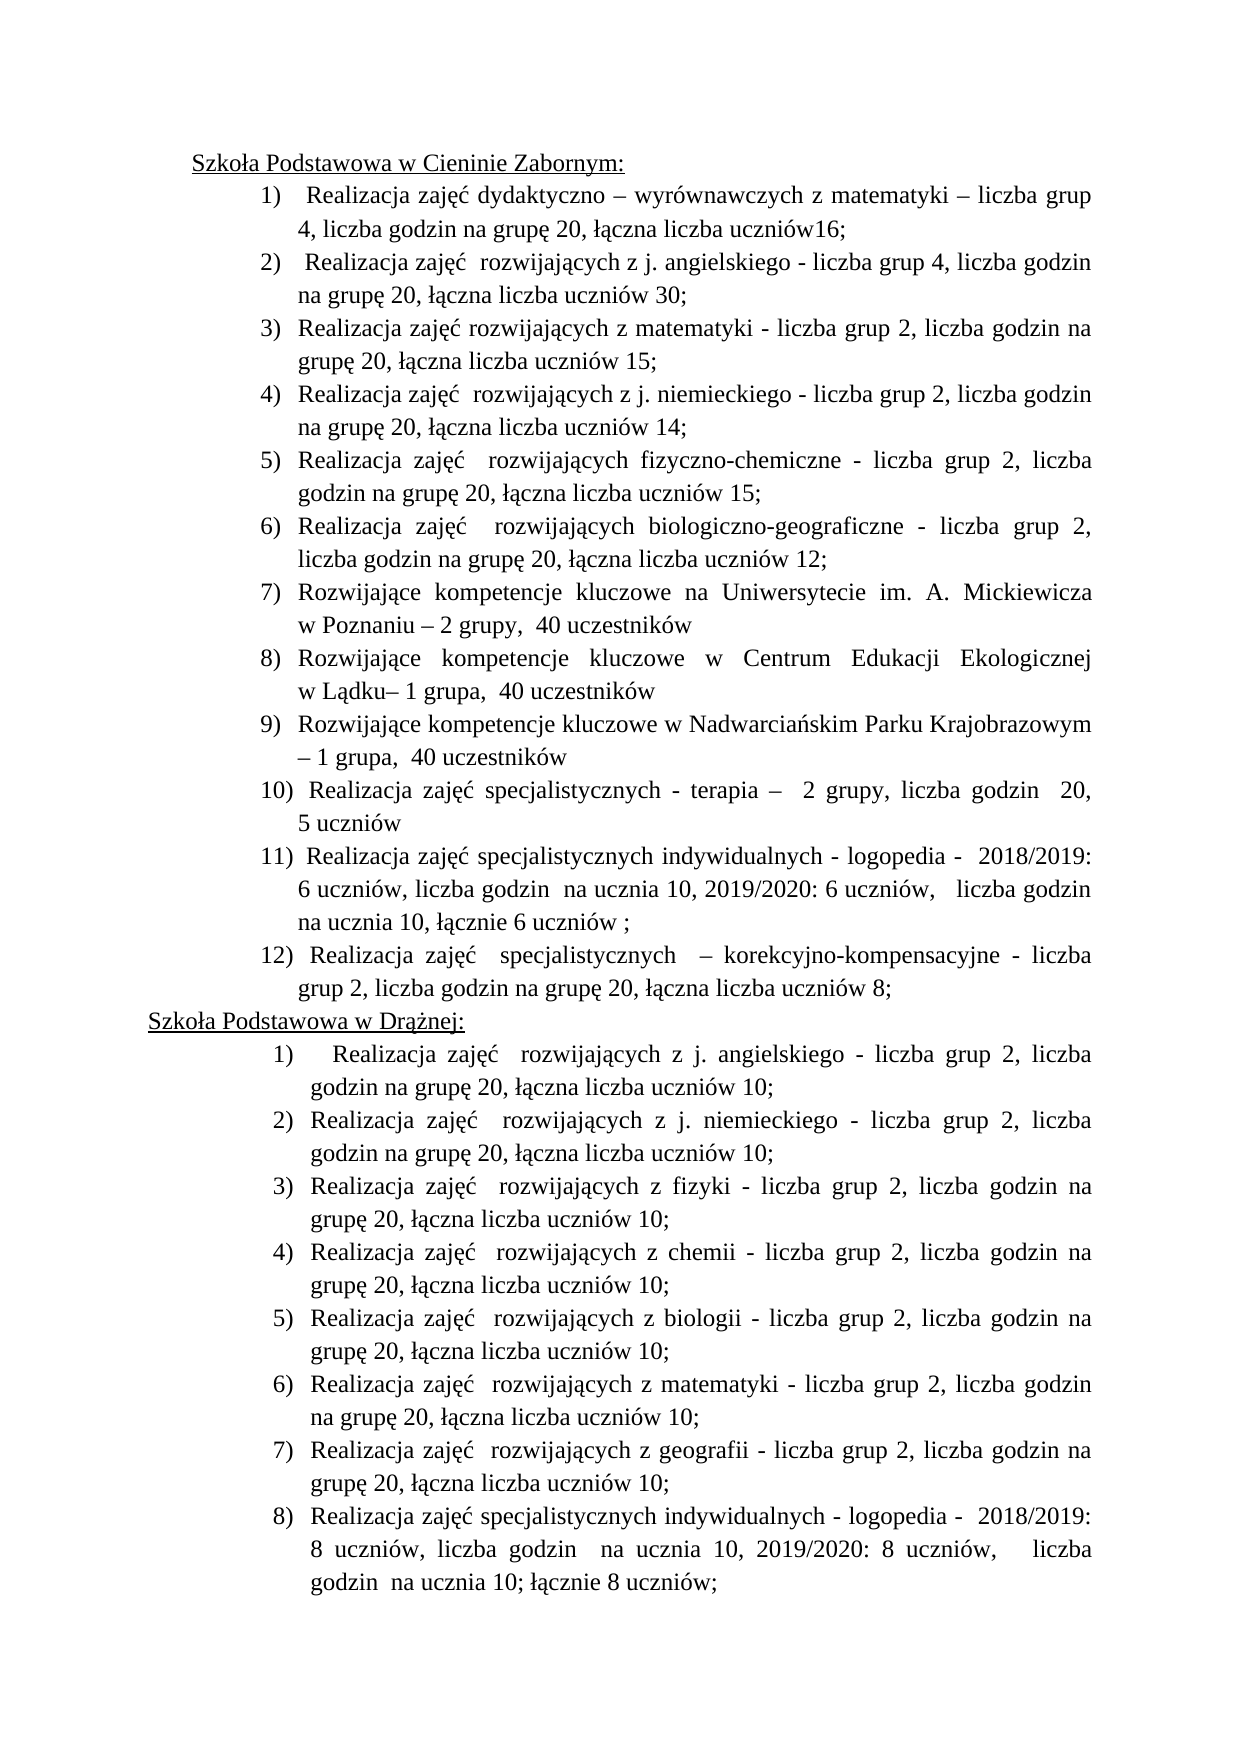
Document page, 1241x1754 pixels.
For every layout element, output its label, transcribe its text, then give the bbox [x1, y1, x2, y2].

list Realizacja zajęć rozwijających z j. niemieckiego - liczba grup 2, liczba godzin na grupę 20, łączna liczba uczniów 10; [273, 1105, 1093, 1167]
list Realizacja zajęć dydaktyczno – wyrównawczych z matematyki – liczba grup 4, liczba godzin na grupę 20, łączna liczba uczniów16; [260, 181, 1093, 242]
list Realizacja zajęć specjalistycznych indywidualnych - logopedia - 2018/2019: 6 uczniów, liczba godzin na ucznia 10, 2019/2020: 6 uczniów, liczba godzin na ucznia 10, łącznie 6 uczniów ; [260, 841, 1093, 936]
list Realizacja zajęć rozwijających z biologii - liczba grup 2, liczba godzin na grupę 20, łączna liczba uczniów 10; [273, 1303, 1093, 1365]
list Rozwijające kompetencje kluczowe w Nadwarciańskim Parku Krajobrazowym – 1 grupa, 40 uczestników [260, 709, 1093, 771]
list Realizacja zajęć rozwijających z matematyki - liczba grup 2, liczba godzin na grupę 20, łączna liczba uczniów 15; [260, 313, 1093, 374]
text Szkoła Podstawowa w Drążnej: [148, 1006, 1093, 1035]
list Realizacja zajęć rozwijających z j. angielskiego - liczba grup 2, liczba godzin na grupę 20, łączna liczba uczniów 10; [273, 1039, 1093, 1101]
list Rozwijające kompetencje kluczowe w Centrum Edukacji Ekologicznej w Lądku– 1 grupa, 40 uczestników [260, 643, 1093, 705]
text Szkoła Podstawowa w Cieninie Zabornym: [185, 148, 1093, 176]
list Realizacja zajęć rozwijających z fizyki - liczba grup 2, liczba godzin na grupę 20, łączna liczba uczniów 10; [273, 1171, 1093, 1233]
list Realizacja zajęć rozwijających z j. angielskiego - liczba grup 4, liczba godzin na grupę 20, łączna liczba uczniów 30; [260, 247, 1093, 308]
list Realizacja zajęć specjalistycznych - terapia – 2 grupy, liczba godzin 20, 5 uczniów [260, 775, 1093, 837]
list Realizacja zajęć rozwijających z chemii - liczba grup 2, liczba godzin na grupę 20, łączna liczba uczniów 10; [273, 1237, 1093, 1299]
list Realizacja zajęć specjalistycznych – korekcyjno-kompensacyjne - liczba grup 2, liczba godzin na grupę 20, łączna liczba uczniów 8; [260, 940, 1093, 1002]
list Realizacja zajęć rozwijających z j. niemieckiego - liczba grup 2, liczba godzin na grupę 20, łączna liczba uczniów 14; [260, 379, 1093, 441]
list Realizacja zajęć rozwijających biologiczno-geograficzne - liczba grup 2, liczba godzin na grupę 20, łączna liczba uczniów 12; [260, 511, 1093, 573]
list Realizacja zajęć rozwijających z matematyki - liczba grup 2, liczba godzin na grupę 20, łączna liczba uczniów 10; [273, 1369, 1093, 1431]
list Realizacja zajęć specjalistycznych indywidualnych - logopedia - 2018/2019: 8 uczniów, liczba godzin na ucznia 10, 2019/2020: 8 uczniów, liczba godzin na ucznia 10; łącznie 8 uczniów; [273, 1501, 1093, 1596]
list Realizacja zajęć rozwijających fizyczno-chemiczne - liczba grup 2, liczba godzin na grupę 20, łączna liczba uczniów 15; [260, 445, 1093, 507]
list Rozwijające kompetencje kluczowe na Uniwersytecie im. A. Mickiewicza w Poznaniu – 2 grupy, 40 uczestników [260, 577, 1093, 639]
list Realizacja zajęć rozwijających z geografii - liczba grup 2, liczba godzin na grupę 20, łączna liczba uczniów 10; [273, 1435, 1093, 1497]
